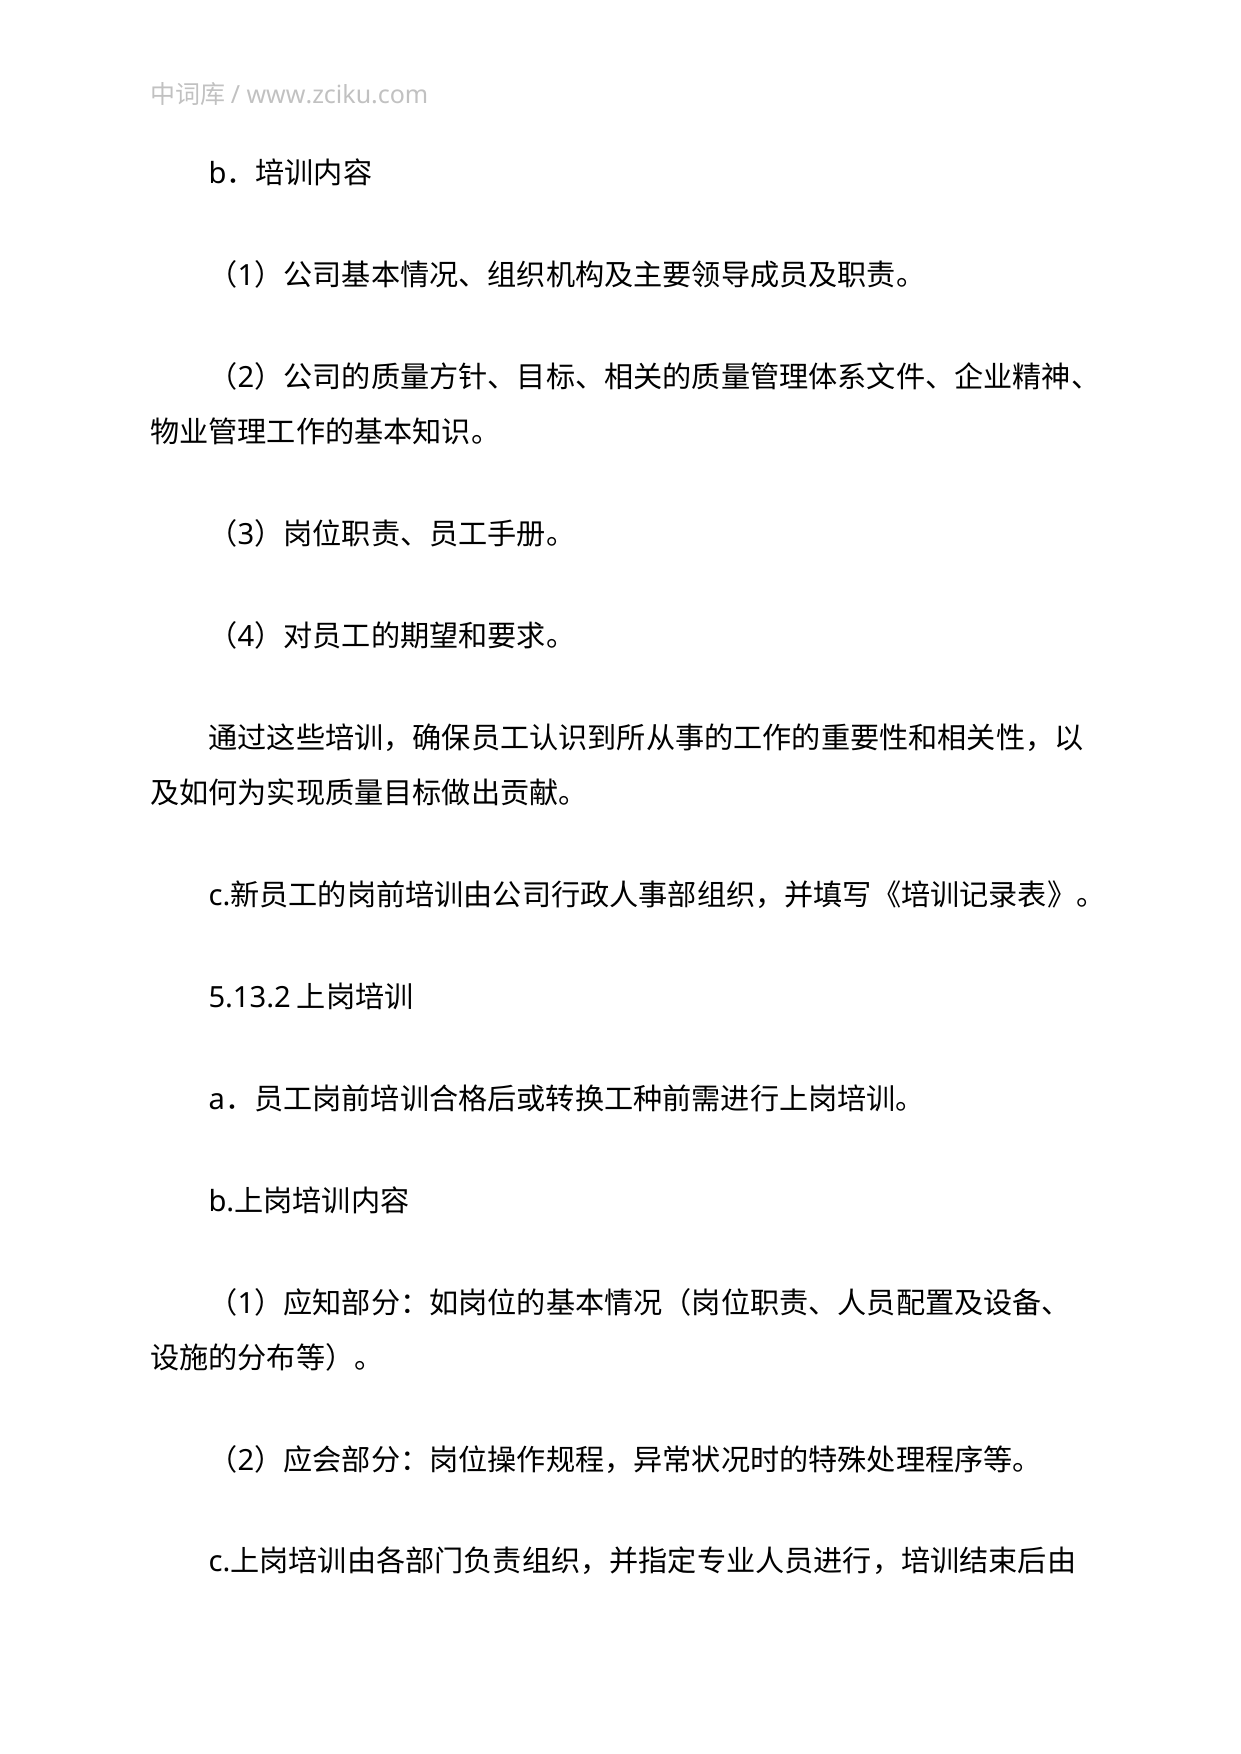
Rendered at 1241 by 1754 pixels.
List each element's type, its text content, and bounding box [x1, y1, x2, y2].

text 5.13.2上岗培训 [150, 973, 1090, 1016]
text （2）公司的质量方针、目标、相关的质量管理体系文件、企业精神、物业管理工作的基本知识。 [150, 354, 1090, 451]
text c.新员工的岗前培训由公司行政人事部组织，并填写《培训记录表》。 [150, 871, 1090, 914]
text （2）应会部分：岗位操作规程，异常状况时的特殊处理程序等。 [150, 1436, 1090, 1478]
text （3）岗位职责、员工手册。 [150, 511, 1090, 553]
text （1）应知部分：如岗位的基本情况（岗位职责、人员配置及设备、设施的分布等）。 [150, 1279, 1090, 1377]
text b.上岗培训内容 [150, 1177, 1090, 1220]
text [150, 1538, 1090, 1580]
text a．员工岗前培训合格后或转换工种前需进行上岗培训。 [150, 1075, 1090, 1118]
text （1）公司基本情况、组织机构及主要领导成员及职责。 [150, 252, 1090, 294]
text （4）对员工的期望和要求。 [150, 613, 1090, 655]
text 通过这些培训，确保员工认识到所从事的工作的重要性和相关性，以及如何为实现质量目标做出贡献。 [150, 715, 1090, 812]
text b．培训内容 [150, 150, 1090, 192]
